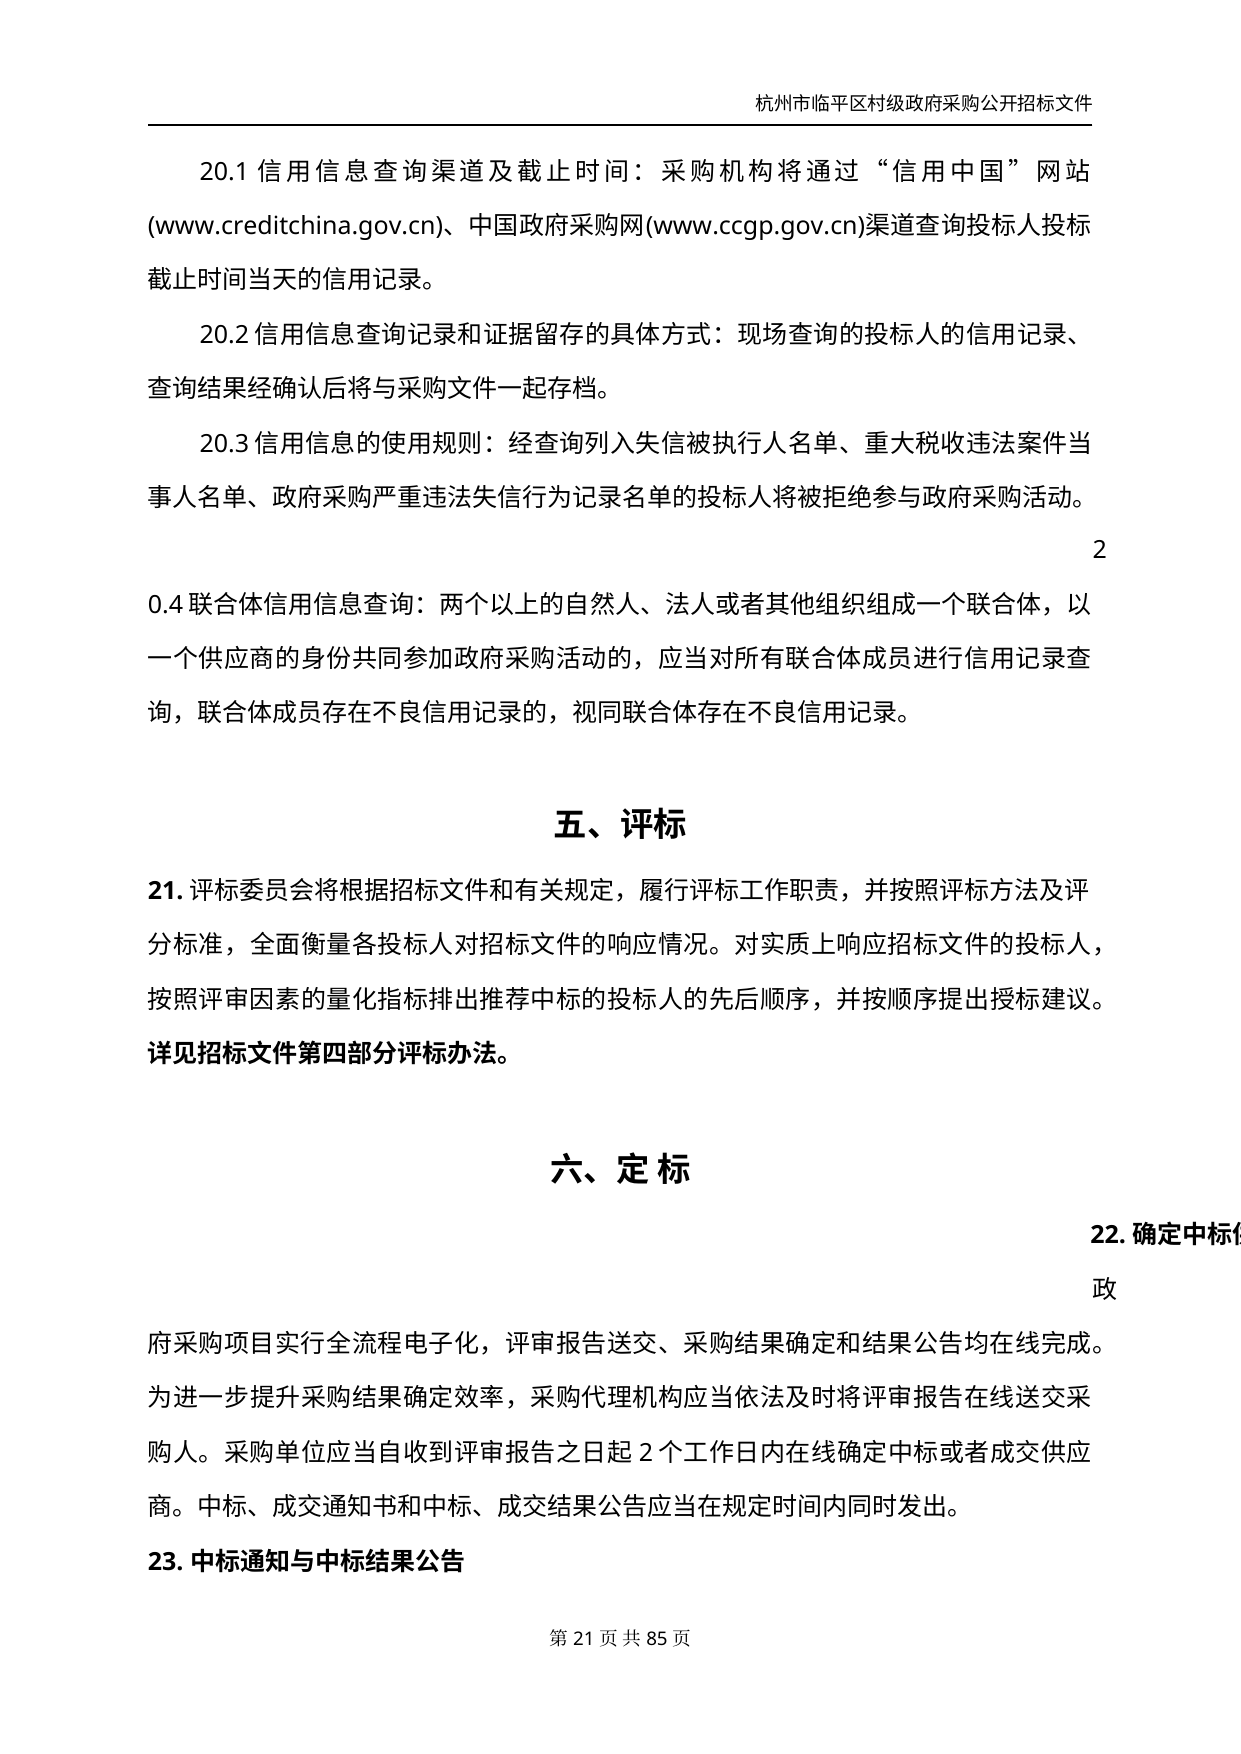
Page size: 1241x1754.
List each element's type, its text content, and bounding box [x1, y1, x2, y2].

text 23. 中标通知与中标结果公告 [148, 1541, 1092, 1577]
text 20.1信用信息查询渠道及截止时间：采购机构将通过“信用中国”网站(www.creditchina.gov.cn)、中国政府采购网(www.ccgp.gov.cn)渠道查询投标人投标截止时间当天的信用记录。 [148, 151, 1092, 296]
text 五、评标 [148, 798, 1092, 846]
text 政府采购项目实行全流程电子化，评审报告送交、采购结果确定和结果公告均在线完成。为进一步提升采购结果确定效率，采购代理机构应当依法及时将评审报告在线送交采购人。采购单位应当自收到评审报告之日起2个工作日内在线确定中标或者成交供应商。中标、成交通知书和中标、成交结果公告应当在规定时间内同时发出。 [148, 1269, 1092, 1523]
text 六、定 标 [148, 1142, 1092, 1191]
text 20.4联合体信用信息查询：两个以上的自然人、法人或者其他组织组成一个联合体，以一个供应商的身份共同参加政府采购活动的，应当对所有联合体成员进行信用记录查询，联合体成员存在不良信用记录的，视同联合体存在不良信用记录。 [148, 532, 1092, 729]
text 22. 确定中标供应商 [1090, 1215, 1240, 1251]
text 20.2信用信息查询记录和证据留存的具体方式：现场查询的投标人的信用记录、查询结果经确认后将与采购文件一起存档。 [148, 314, 1092, 405]
text 21. 评标委员会将根据招标文件和有关规定，履行评标工作职责，并按照评标方法及评分标准，全面衡量各投标人对招标文件的响应情况。对实质上响应招标文件的投标人，按照评审因素的量化指标排出推荐中标的投标人的先后顺序，并按顺序提出授标建议。详见招标文件第四部分评标办法。 [148, 871, 1092, 1070]
text 20.3信用信息的使用规则：经查询列入失信被执行人名单、重大税收违法案件当事人名单、政府采购严重违法失信行为记录名单的投标人将被拒绝参与政府采购活动。 [148, 423, 1092, 514]
